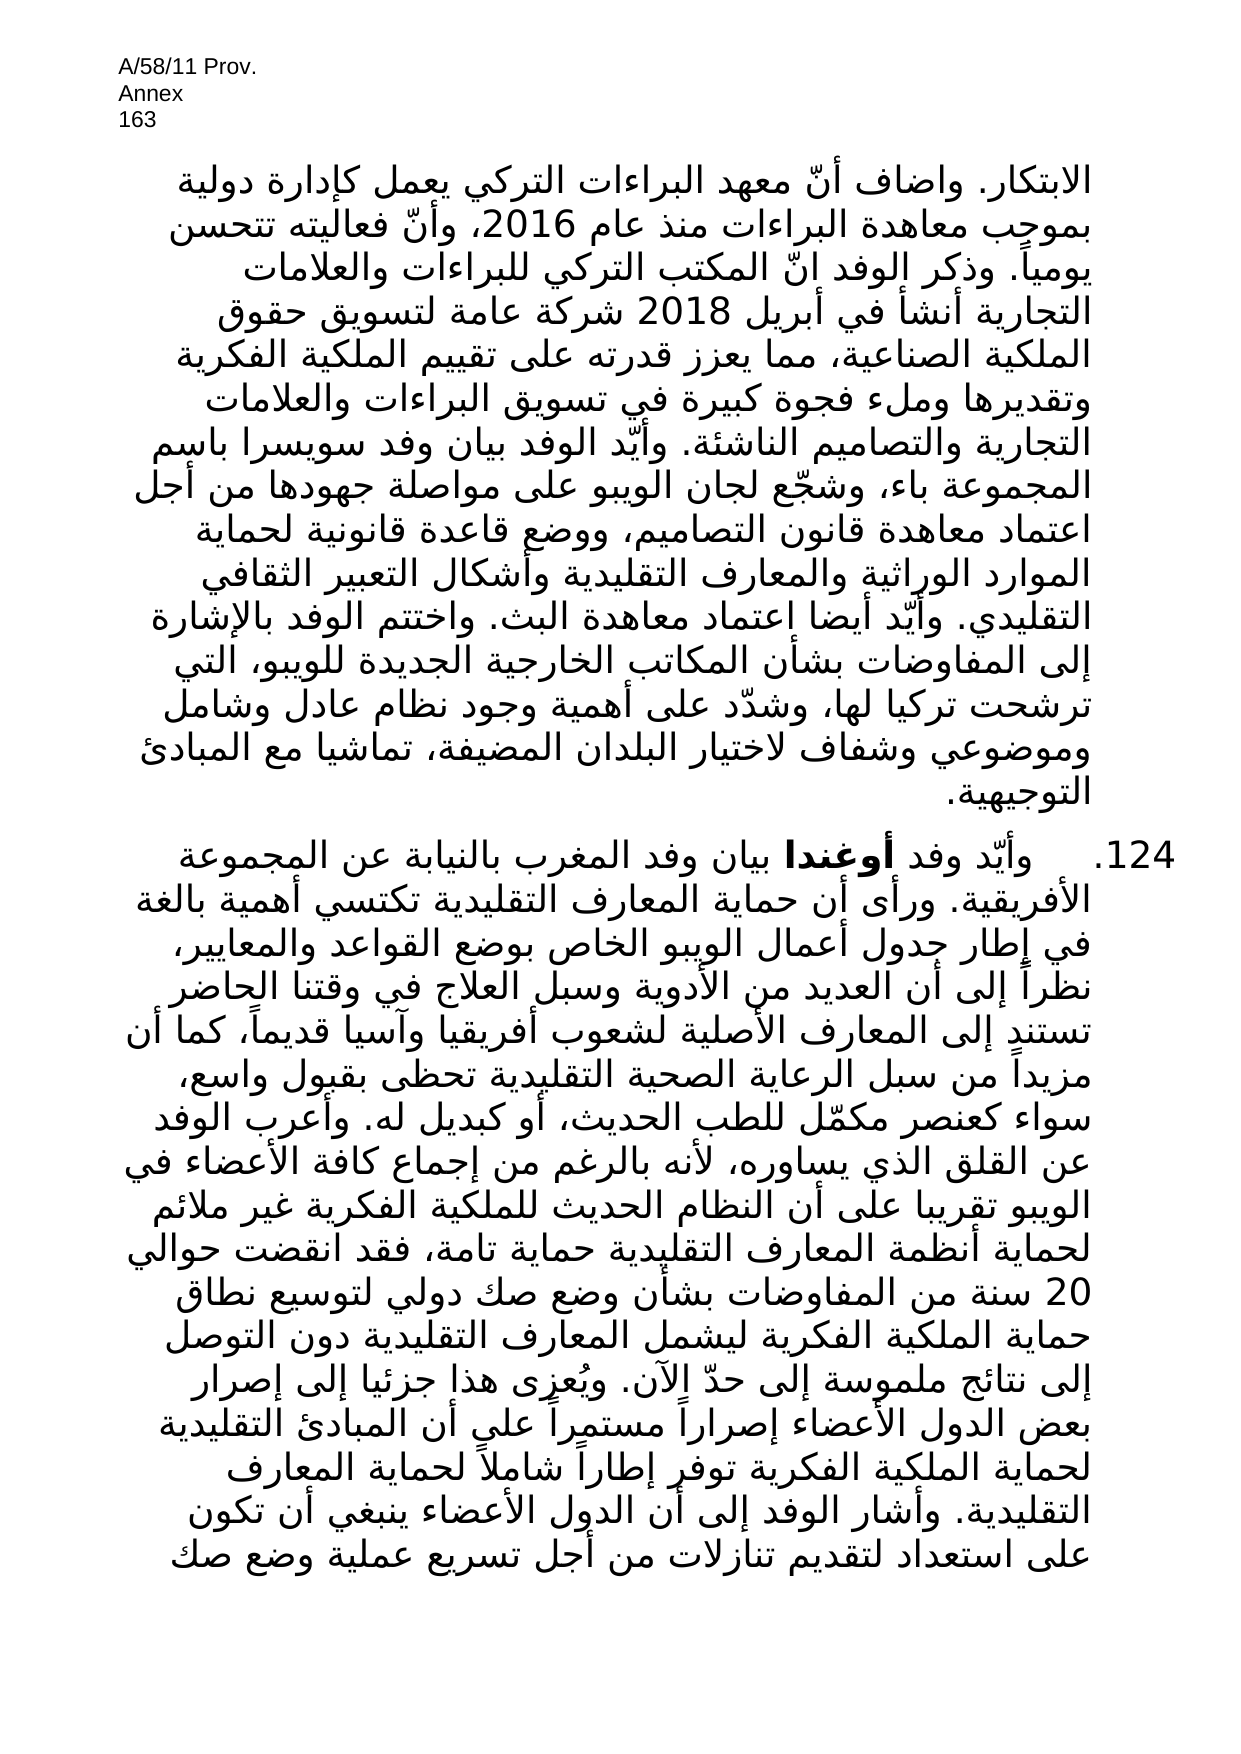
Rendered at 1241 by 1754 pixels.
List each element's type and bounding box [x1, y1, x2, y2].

text [118, 834, 1092, 1576]
text [118, 158, 1092, 813]
